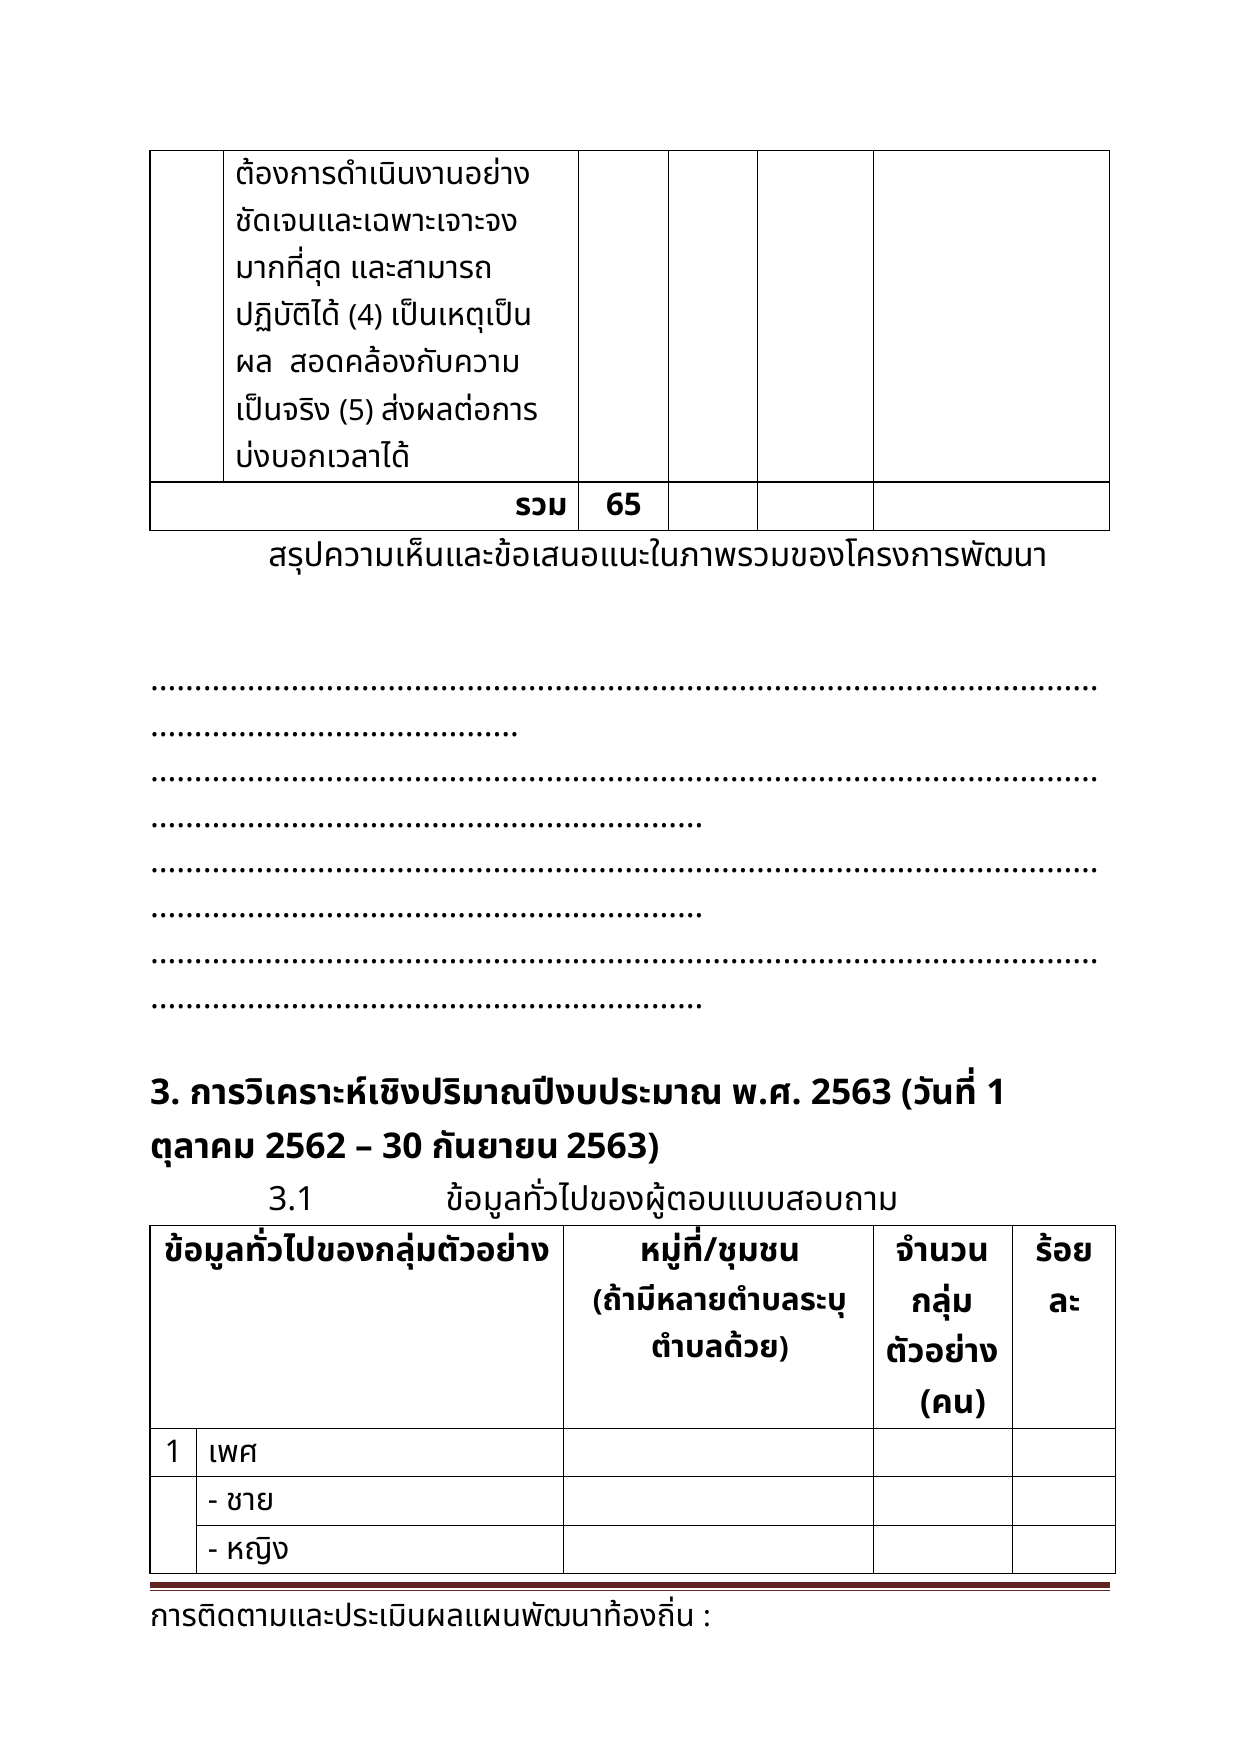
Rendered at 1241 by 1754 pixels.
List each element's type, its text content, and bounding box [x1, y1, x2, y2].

table_cell [874, 483, 1109, 529]
text 3.1 ข้อมูลทั่วไปของผู้ตอบแบบสอบถาม [150, 1174, 1110, 1225]
table_cell 1 [151, 1429, 196, 1476]
table_cell รวม [151, 483, 578, 529]
text …………………………………………………………………………………………………………………………………… [150, 581, 1110, 746]
table_cell - ชาย [197, 1477, 563, 1525]
table_cell [874, 1477, 1012, 1525]
table_cell เพศ [197, 1429, 563, 1476]
table_header ร้อยละ [1013, 1226, 1115, 1428]
text 3. การวิเคราะห์เชิงปริมาณปีงบประมาณ พ.ศ. 2563 (วันที่ 1 ตุลาคม 2562 – 30 กันยายน2563) [150, 1067, 1110, 1174]
table_header ข้อมูลทั่วไปของกลุ่มตัวอย่าง [151, 1226, 563, 1428]
table_cell [669, 483, 757, 529]
table_cell [1013, 1526, 1115, 1573]
text ……………………………………………………………………………………………………………………………………………………… [150, 837, 1110, 928]
table_cell [564, 1526, 873, 1573]
table_cell - หญิง [197, 1526, 563, 1573]
table_cell [758, 483, 873, 529]
table_cell [1013, 1429, 1115, 1476]
table_header จำนวนกลุ่มตัวอย่าง (คน) [874, 1226, 1012, 1428]
table_cell [758, 151, 873, 481]
table_cell [151, 1477, 196, 1573]
table_cell [874, 1526, 1012, 1573]
table_cell [564, 1477, 873, 1525]
table_cell [874, 1429, 1012, 1476]
table_header หมู่ที่/ชุมชน (ถ้ามีหลายตำบลระบุตำบลด้วย) [564, 1226, 873, 1428]
text ……………………………………………………………………………………………………………………………………………………… [150, 928, 1110, 1018]
text สรุปความเห็นและข้อเสนอแนะในภาพรวมของโครงการพัฒนา [150, 531, 1110, 581]
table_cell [224, 151, 578, 481]
table_cell 65 [579, 483, 668, 529]
table_cell [1013, 1477, 1115, 1525]
table_cell [669, 151, 757, 481]
table_cell [564, 1429, 873, 1476]
table_cell [874, 151, 1109, 481]
table_cell 5 [579, 151, 668, 481]
text ……………………………………………………………………………………………………………………………………………………… [150, 746, 1110, 837]
